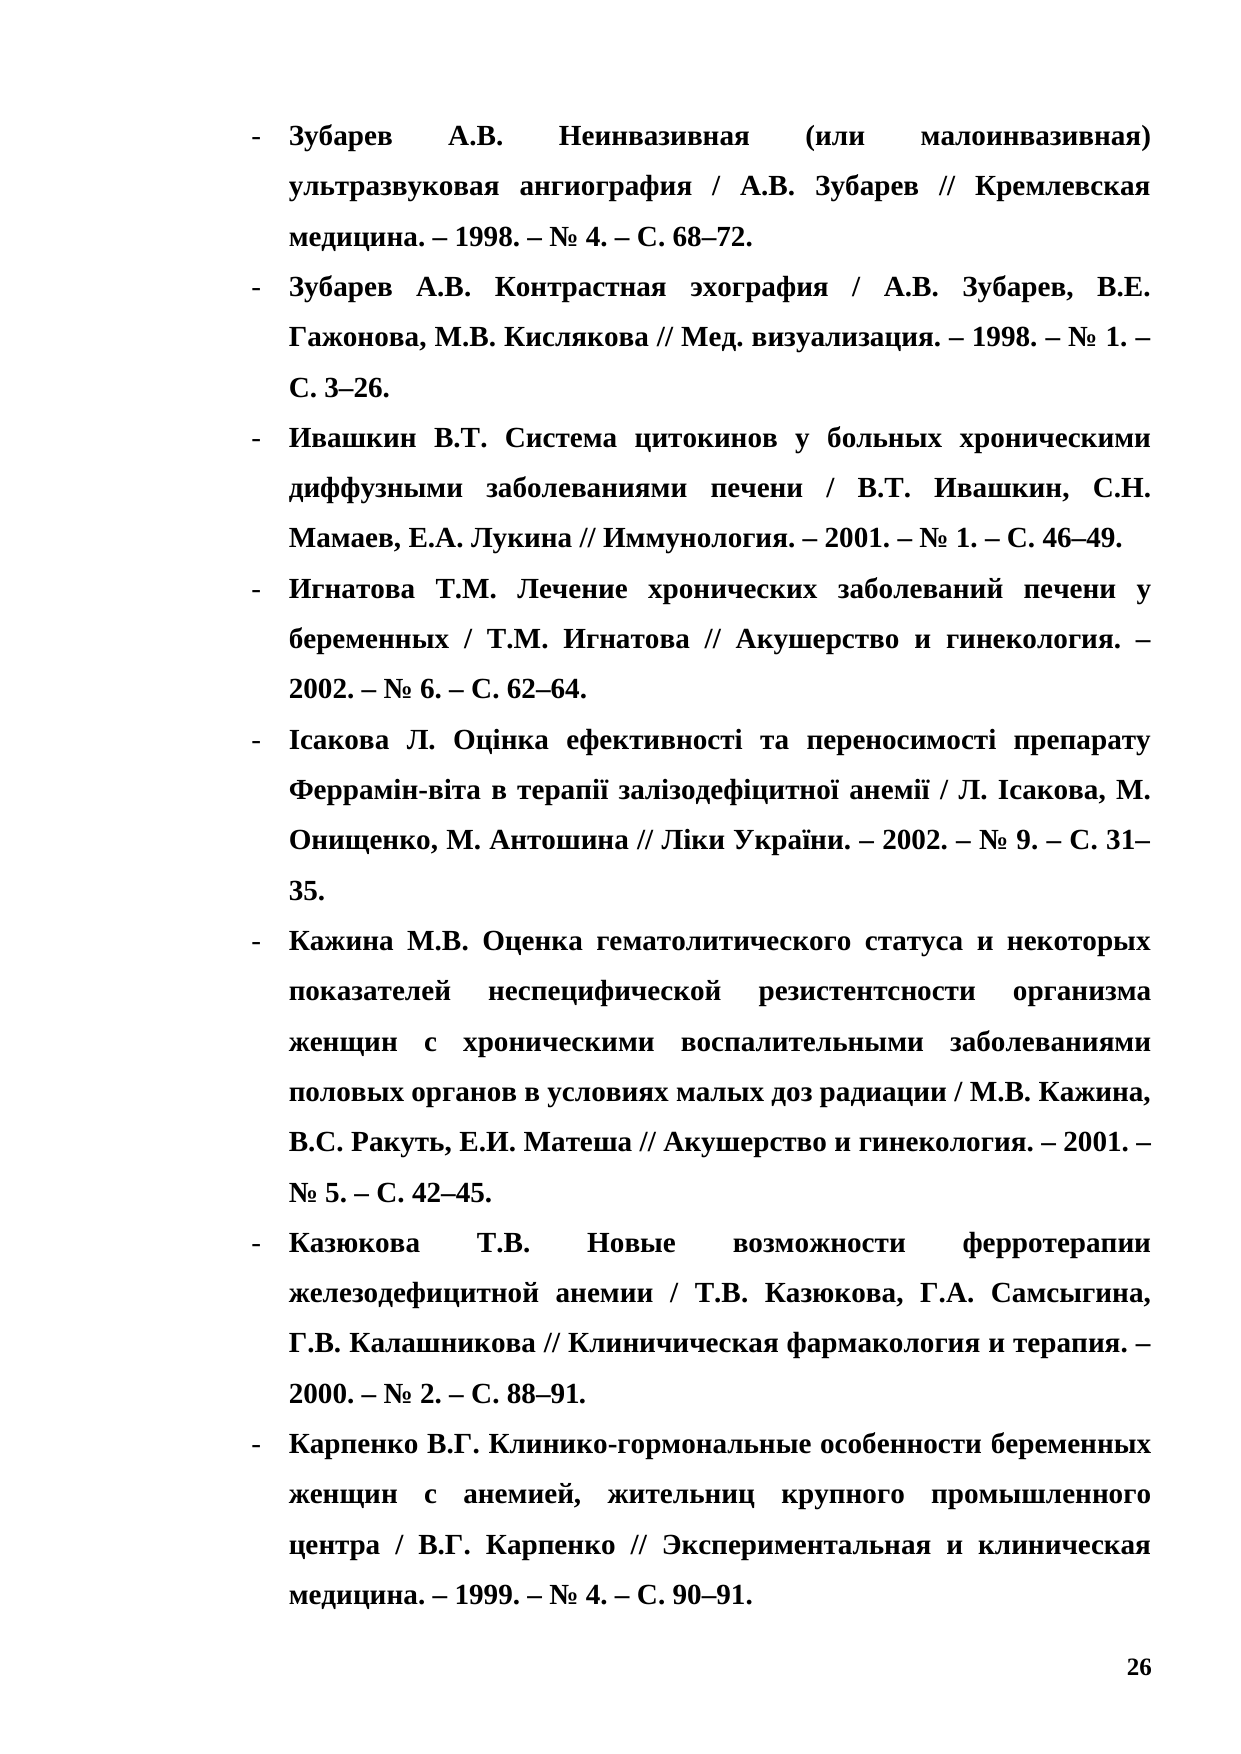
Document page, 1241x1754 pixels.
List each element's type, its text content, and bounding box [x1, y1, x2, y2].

list Зубарев А.В. Неинвазивная (или малоинвазивная) ультразвуковая ангиография / А.В. Зубарев // Кремлевская медицина. – 1998. – № 4. – С. 68–72. [251, 118, 1152, 252]
list Кажина М.В. Оценка гематолитического статуса и некоторых показателей неспецифической резистентсности организма женщин с хроническими воспалительными заболеваниями половых органов в условиях малых доз радиации / М.В. Кажина, В.С. Ракуть, Е.И. Матеша // Акушерство и гинекология. – 2001. – № 5. – С. 42–45. [251, 923, 1152, 1208]
list Казюкова Т.В. Новые возможности ферротерапии железодефицитной анемии / Т.В. Казюкова, Г.А. Самсыгина, Г.В. Калашникова // Клиничическая фармакология и терапия. – 2000. – № 2. – С. 88–91. [251, 1225, 1152, 1409]
list Зубарев А.В. Контрастная эхография / А.В. Зубарев, В.Е. Гажонова, М.В. Кислякова // Мед. визуализация. – 1998. – № 1. – С. 3–26. [251, 269, 1152, 403]
list Ивашкин В.Т. Система цитокинов у больных хроническими диффузными заболеваниями печени / В.Т. Ивашкин, С.Н. Мамаев, Е.А. Лукина // Иммунология. – 2001. – № 1. – С. 46–49. [251, 420, 1152, 554]
list Карпенко В.Г. Клинико-гормональные особенности беременных женщин с анемией, жительниц крупного промышленного центра / В.Г. Карпенко // Экспериментальная и клиническая медицина. – 1999. – № 4. – С. 90–91. [251, 1426, 1152, 1611]
list Ісакова Л. Оцінка ефективності та переносимості препарату Феррамін-віта в терапії залізодефіцитної анемії / Л. Ісакова, М. Онищенко, М. Антошина // Ліки України. – 2002. – № 9. – С. 31–35. [251, 722, 1152, 906]
list Игнатова Т.М. Лечение хронических заболеваний печени у беременных / Т.М. Игнатова // Акушерство и гинекология. – 2002. – № 6. – С. 62–64. [251, 571, 1152, 705]
